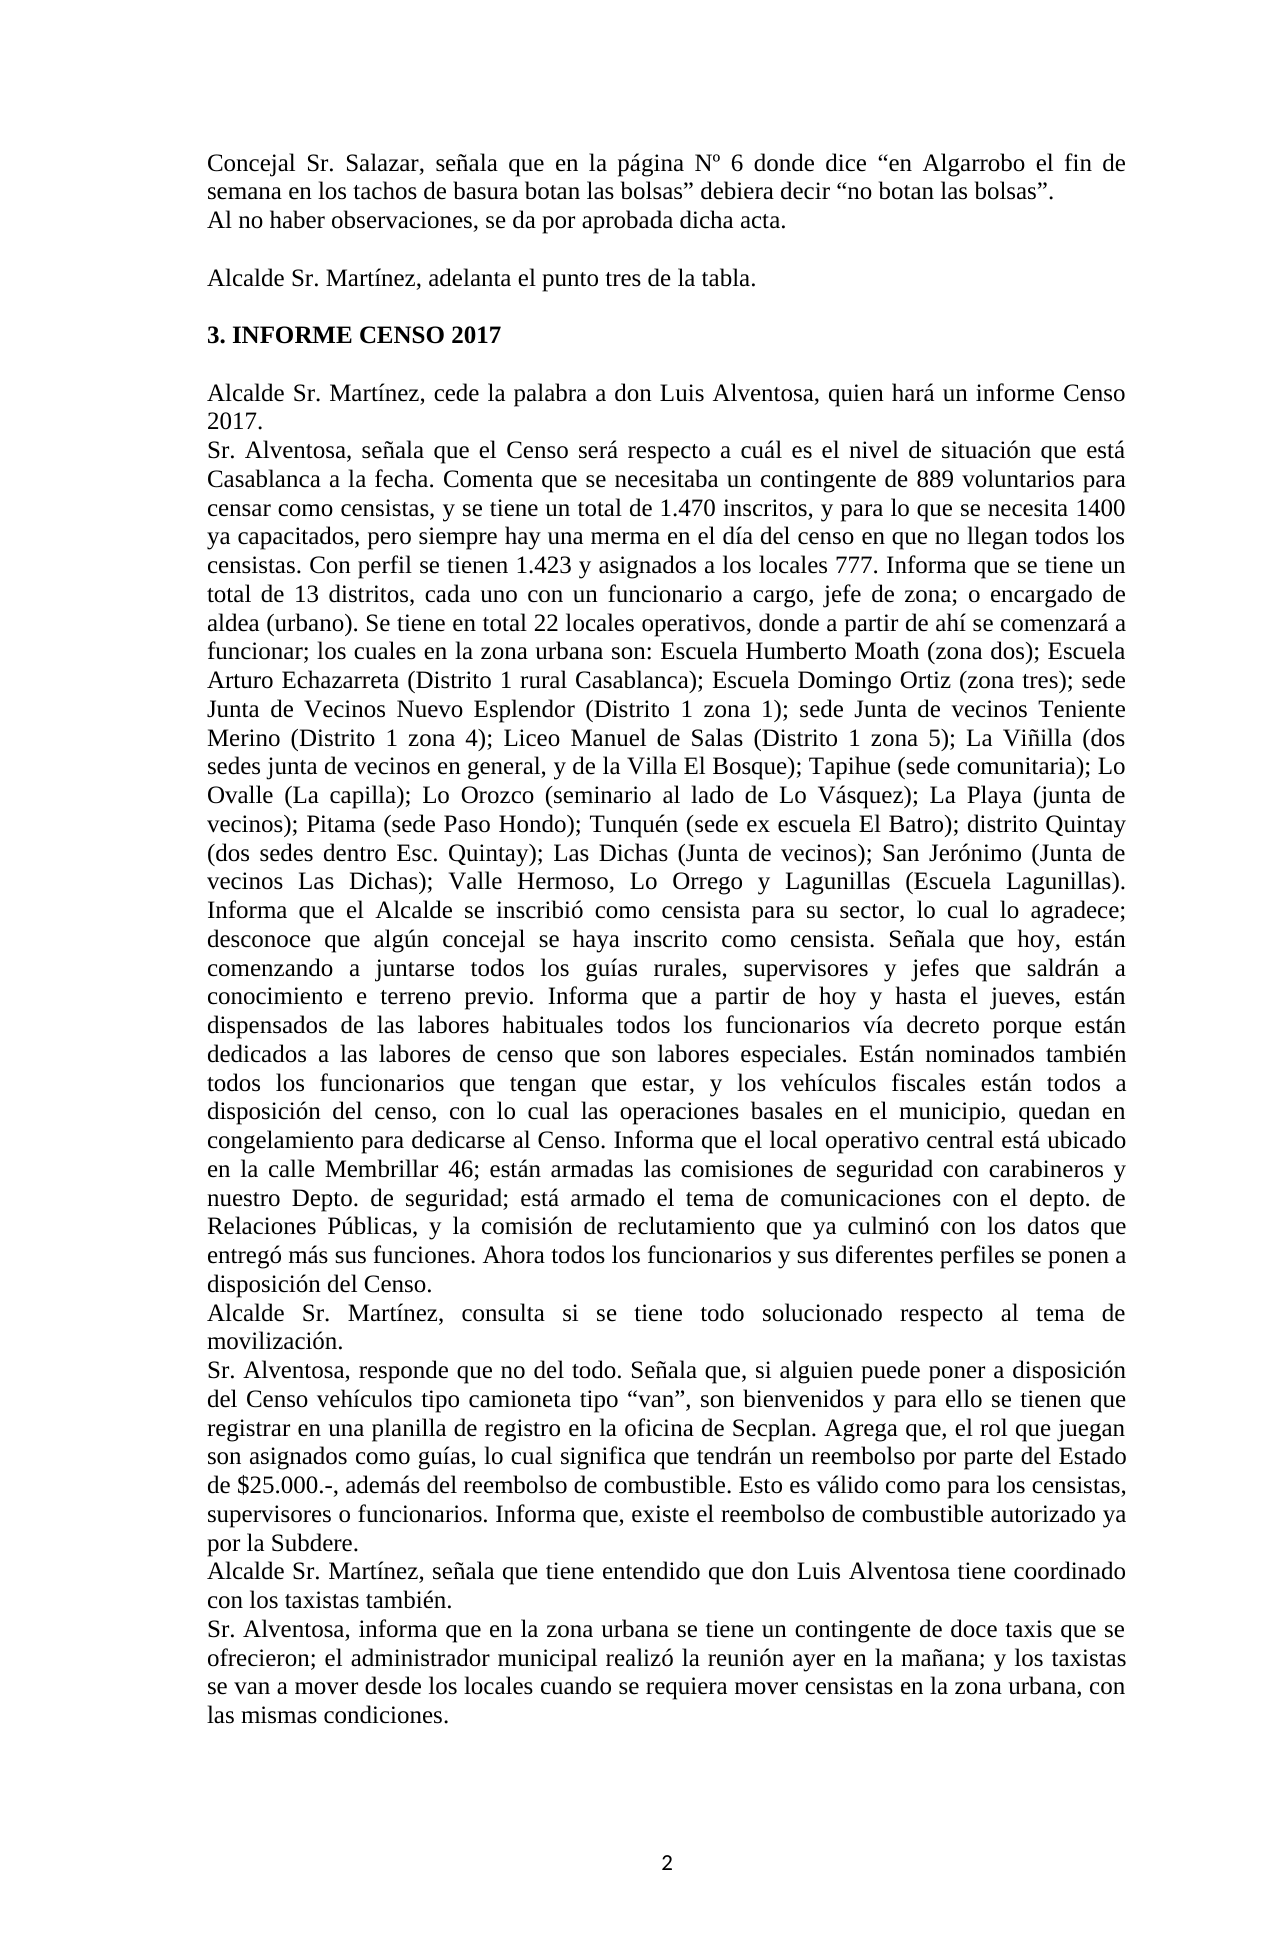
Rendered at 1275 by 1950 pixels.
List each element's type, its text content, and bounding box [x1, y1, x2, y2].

text 3. INFORME CENSO 2017 [207, 320, 1127, 349]
text Sr. Alventosa, informa que en la zona urbana se tiene un contingente de doce taxis que se ofrecieron; el administrador municipal realizó la reunión ayer en la mañana; y los taxistas se van a mover desde los locales cuando se requiera mover censistas en la zona urbana, con las mismas condiciones. [207, 1614, 1127, 1729]
text Alcalde Sr. Martínez, cede la palabra a don Luis Alventosa, quien hará un informe Censo 2017. [207, 378, 1127, 435]
text Sr. Alventosa, responde que no del todo. Señala que, si alguien puede poner a disposición del Censo vehículos tipo camioneta tipo “van”, son bienvenidos y para ello se tienen que registrar en una planilla de registro en la oficina de Secplan. Agrega que, el rol que juegan son asignados como guías, lo cual significa que tendrán un reembolso por parte del Estado de $25.000.-, además del reembolso de combustible. Esto es válido como para los censistas, supervisores o funcionarios. Informa que, existe el reembolso de combustible autorizado ya por la Subdere. [207, 1355, 1127, 1556]
text Alcalde Sr. Martínez, consulta si se tiene todo solucionado respecto al tema de movilización. [207, 1298, 1127, 1355]
text Alcalde Sr. Martínez, adelanta el punto tres de la tabla. [207, 263, 1127, 291]
text Sr. Alventosa, señala que el Censo será respecto a cuál es el nivel de situación que está Casablanca a la fecha. Comenta que se necesitaba un contingente de 889 voluntarios para censar como censistas, y se tiene un total de 1.470 inscritos, y para lo que se necesita 1400 ya capacitados, pero siempre hay una merma en el día del censo en que no llegan todos los censistas. Con perfil se tienen 1.423 y asignados a los locales 777. Informa que se tiene un total de 13 distritos, cada uno con un funcionario a cargo, jefe de zona; o encargado de aldea (urbano). Se tiene en total 22 locales operativos, donde a partir de ahí se comenzará a funcionar; los cuales en la zona urbana son: Escuela Humberto Moath (zona dos); Escuela Arturo Echazarreta (Distrito 1 rural Casablanca); Escuela Domingo Ortiz (zona tres); sede Junta de Vecinos Nuevo Esplendor (Distrito 1 zona 1); sede Junta de vecinos Teniente Merino (Distrito 1 zona 4); Liceo Manuel de Salas (Distrito 1 zona 5); La Viñilla (dos sedes junta de vecinos en general, y de la Villa El Bosque); Tapihue (sede comunitaria); Lo Ovalle (La capilla); Lo Orozco (seminario al lado de Lo Vásquez); La Playa (junta de vecinos); Pitama (sede Paso Hondo); Tunquén (sede ex escuela El Batro); distrito Quintay (dos sedes dentro Esc. Quintay); Las Dichas (Junta de vecinos); San Jerónimo (Junta de vecinos Las Dichas); Valle Hermoso, Lo Orrego y Lagunillas (Escuela Lagunillas). Informa que el Alcalde se inscribió como censista para su sector, lo cual lo agradece; desconoce que algún concejal se haya inscrito como censista. Señala que hoy, están comenzando a juntarse todos los guías rurales, supervisores y jefes que saldrán a conocimiento e terreno previo. Informa que a partir de hoy y hasta el jueves, están dispensados de las labores habituales todos los funcionarios vía decreto porque están dedicados a las labores de censo que son labores especiales. Están nominados también todos los funcionarios que tengan que estar, y los vehículos fiscales están todos a disposición del censo, con lo cual las operaciones basales en el municipio, quedan en congelamiento para dedicarse al Censo. Informa que el local operativo central está ubicado en la calle Membrillar 46; están armadas las comisiones de seguridad con carabineros y nuestro Depto. de seguridad; está armado el tema de comunicaciones con el depto. de Relaciones Públicas, y la comisión de reclutamiento que ya culminó con los datos que entregó más sus funciones. Ahora todos los funcionarios y sus diferentes perfiles se ponen a disposición del Censo. [207, 435, 1127, 1298]
text Concejal Sr. Salazar, señala que en la página Nº 6 donde dice “en Algarrobo el fin de semana en los tachos de basura botan las bolsas” debiera decir “no botan las bolsas”. [207, 148, 1127, 205]
text Al no haber observaciones, se da por aprobada dicha acta. [207, 205, 1127, 234]
text Alcalde Sr. Martínez, señala que tiene entendido que don Luis Alventosa tiene coordinado con los taxistas también. [207, 1556, 1127, 1614]
